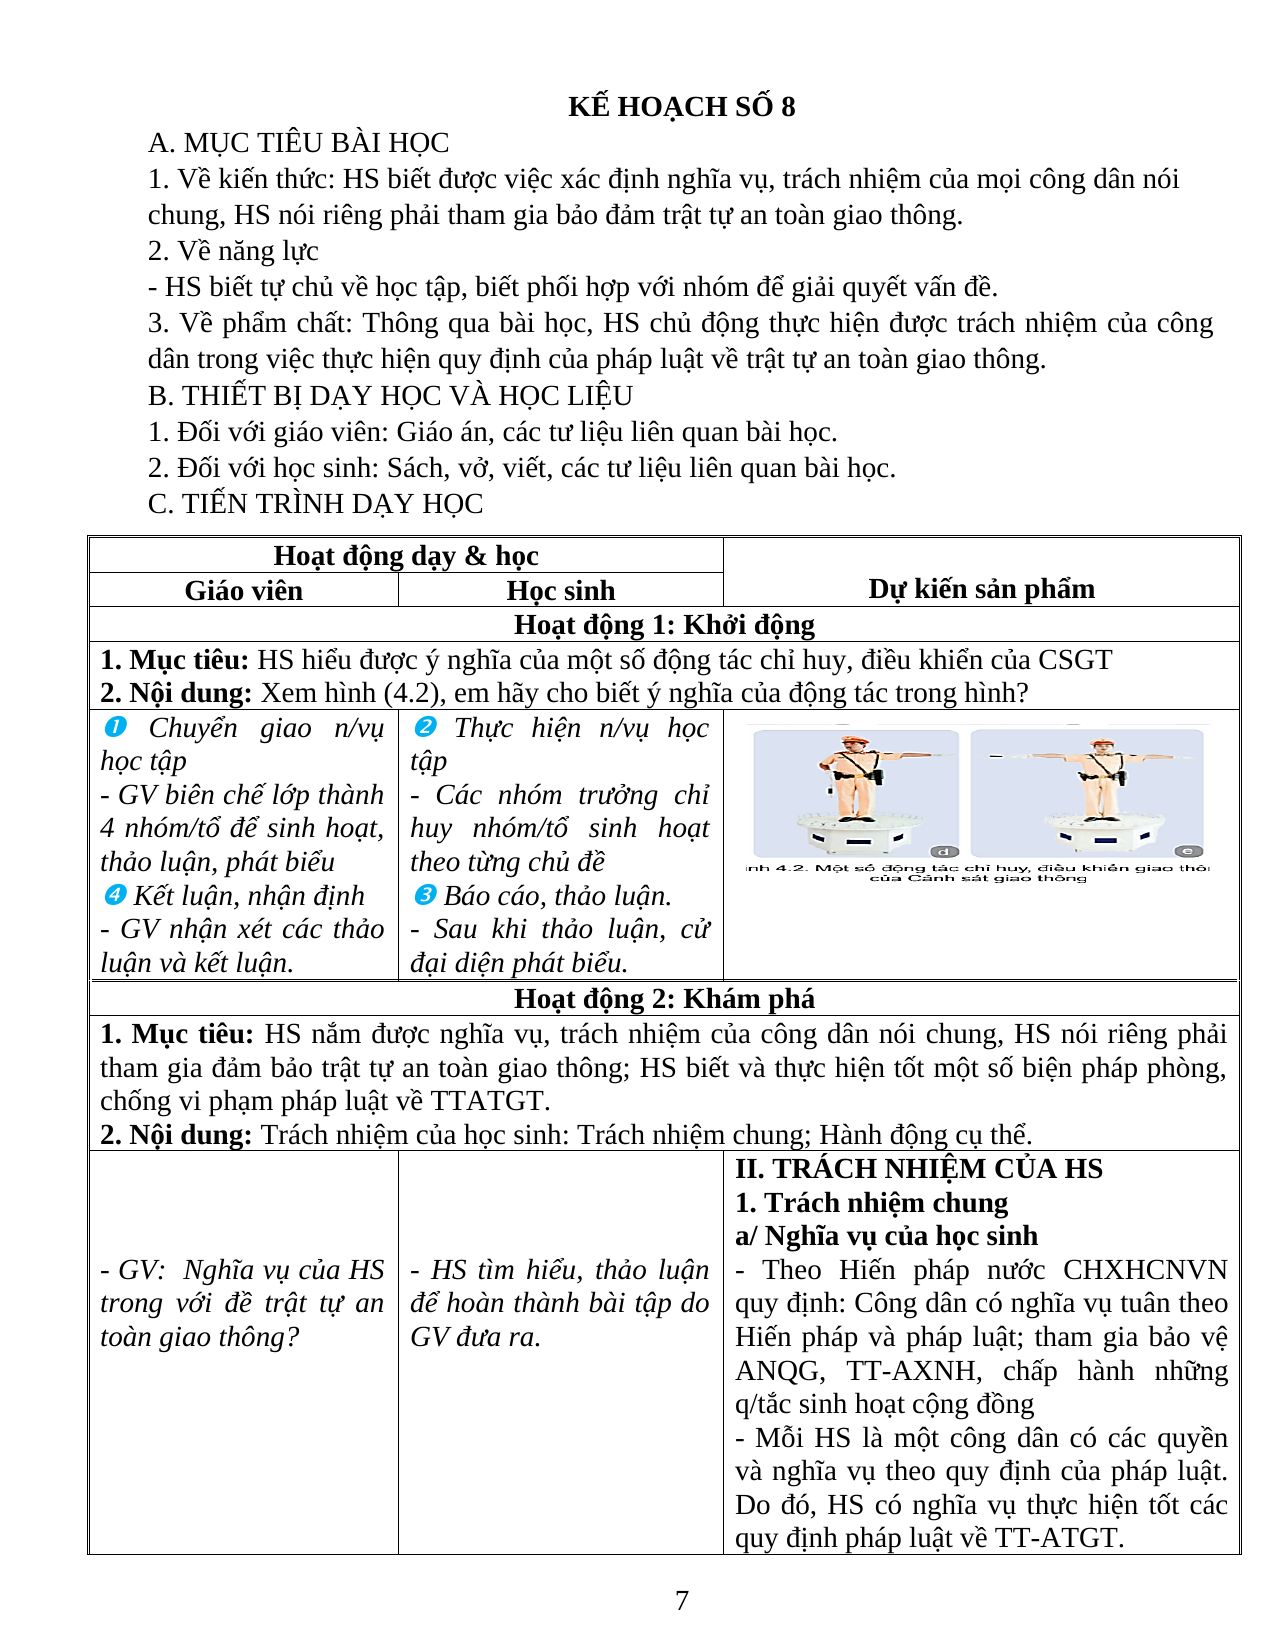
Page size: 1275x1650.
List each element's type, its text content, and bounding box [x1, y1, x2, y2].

text B. THIẾT BỊ DẠY HỌC VÀ HỌC LIỆU [148, 378, 1216, 411]
table_cell Học sinh [399, 573, 723, 606]
table_cell [724, 710, 1239, 978]
text - HS biết tự chủ về học tập, biết phối hợp với nhóm để giải quyết vấn đề. [148, 269, 1216, 303]
text 1. Đối với giáo viên: Giáo án, các tư liệu liên quan bài học. [148, 414, 1216, 447]
text 3. Về phẩm chất: Thông qua bài học, HS chủ động thực hiện được trách nhiệm của công dân trong việc thực hiện quy định của pháp luật về trật tự an toàn giao thông. [148, 306, 1216, 375]
table_cell Hoạt động 2: Khám phá [90, 979, 1239, 1015]
table_cell Giáo viên [90, 573, 398, 606]
table_cell Hoạt động 1: Khởi động [90, 607, 1239, 641]
picture [746, 724, 1210, 886]
text 2. Đối với học sinh: Sách, vở, viết, các tư liệu liên quan bài học. [148, 450, 1216, 484]
table_cell - HS tìm hiểu, thảo luận để hoàn thành bài tập do GV đưa ra. [399, 1151, 723, 1554]
table_cell Chuyển giao n/vụ học tập - GV biên chế lớp thành 4 nhóm/tổ để sinh hoạt, thảo luận, phát biểu Kết luận, nhận định - GV nhận xét các thảo luận và kết luận. [90, 710, 398, 978]
text KẾ HOẠCH SỐ 8 [148, 89, 1216, 122]
text 2. Về năng lực [148, 233, 1216, 267]
table_cell 1. Mục tiêu: HS nắm được nghĩa vụ, trách nhiệm của công dân nói chung, HS nói riêng phải tham gia đảm bảo trật tự an toàn giao thông; HS biết và thực hiện tốt một số biện pháp phòng, chống vi phạm pháp luật về TTATGT. 2. Nội dung: Trách nhiệm của học sinh: Trách nhiệm chung; Hành động cụ thể. [90, 1016, 1239, 1150]
table_header Hoạt động dạy & học [90, 538, 723, 572]
text A. MỤC TIÊU BÀI HỌC [148, 125, 1216, 158]
table_cell Thực hiện n/vụ học tập - Các nhóm trưởng chỉ huy nhóm/tổ sinh hoạt theo từng chủ đề Báo cáo, thảo luận. - Sau khi thảo luận, cử đại diện phát biểu. [399, 710, 723, 978]
text 1. Về kiến thức: HS biết được việc xác định nghĩa vụ, trách nhiệm của mọi công dân nói chung, HS nói riêng phải tham gia bảo đảm trật tự an toàn giao thông. [148, 161, 1216, 231]
table_cell 1. Mục tiêu: HS hiểu được ý nghĩa của một số động tác chỉ huy, điều khiển của CSGT 2. Nội dung: Xem hình (4.2), em hãy cho biết ý nghĩa của động tác trong hình? [90, 642, 1239, 709]
table_cell II. TRÁCH NHIỆM CỦA HS 1. Trách nhiệm chung a/ Nghĩa vụ của học sinh - Theo Hiến pháp nước CHXHCNVN quy định: Công dân có nghĩa vụ tuân theo Hiến pháp và pháp luật; tham gia bảo vệ ANQG, TT-AXNH, chấp hành những q/tắc sinh hoạt cộng đồng - Mỗi HS là một công dân có các quyền và nghĩa vụ theo quy định của pháp luật. Do đó, HS có nghĩa vụ thực hiện tốt các quy định pháp luật về TT-ATGT. [724, 1151, 1239, 1554]
table_header Dự kiến sản phẩm [724, 538, 1239, 606]
table_cell - GV: Nghĩa vụ của HS trong với đề trật tự an toàn giao thông? [90, 1151, 398, 1554]
text C. TIẾN TRÌNH DẠY HỌC [148, 486, 1216, 520]
